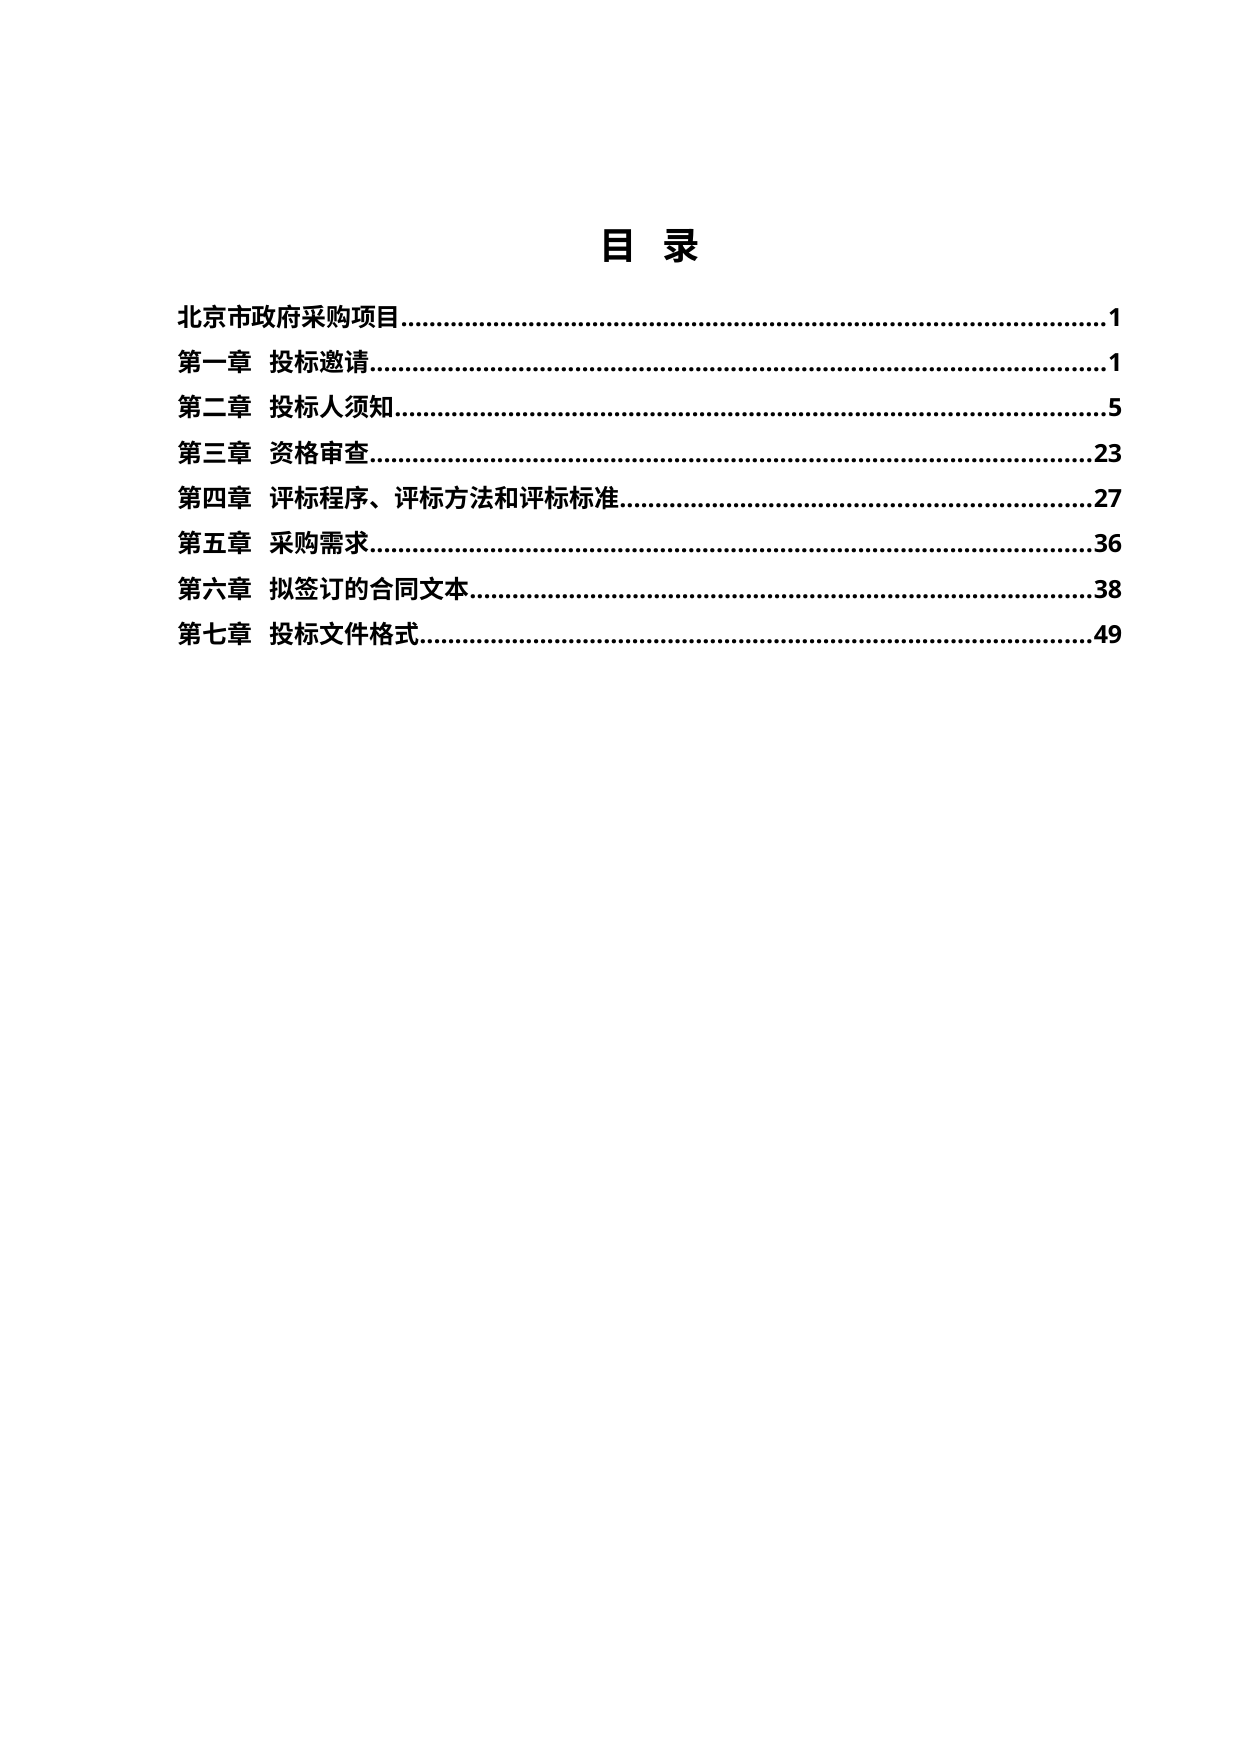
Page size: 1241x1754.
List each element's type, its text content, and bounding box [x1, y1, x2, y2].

text 第四章 评标程序、评标方法和评标标准 27 [177, 478, 1122, 515]
text 第七章 投标文件格式 49 [177, 614, 1122, 651]
text 目 录 [177, 216, 1122, 270]
text 第一章 投标邀请 1 [177, 342, 1122, 379]
text 北京市政府采购项目 1 [177, 297, 1122, 333]
text 第六章 拟签订的合同文本 38 [177, 569, 1122, 605]
text 第二章 投标人须知 5 [177, 388, 1122, 424]
text 第五章 采购需求 36 [177, 524, 1122, 560]
text 第三章 资格审查 23 [177, 433, 1122, 469]
